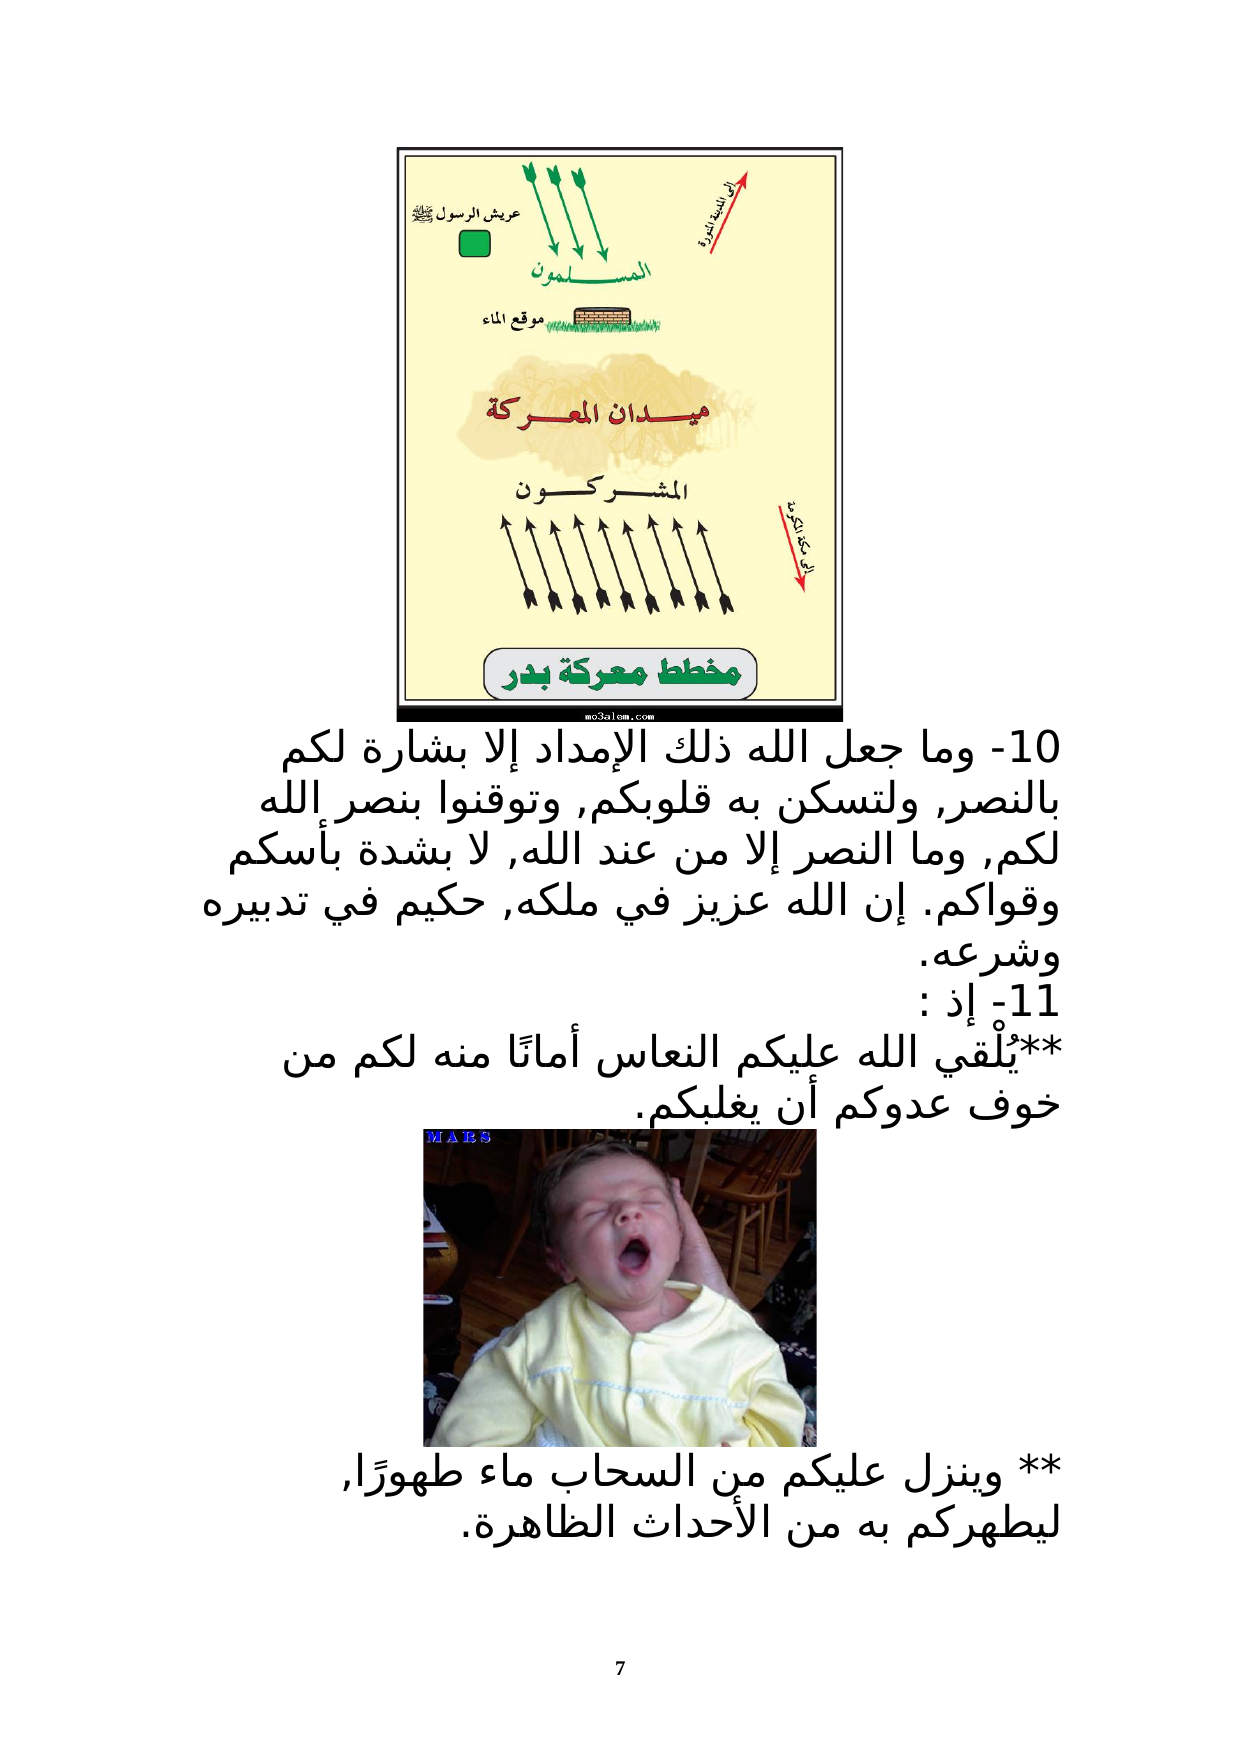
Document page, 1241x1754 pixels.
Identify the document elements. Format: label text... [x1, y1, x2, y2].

text 11- إذ : [177, 976, 1063, 1027]
text ** وينزل عليكم من السحاب ماء طهورًا, ليطهركم به من الأحداث الظاهرة. [177, 1446, 1063, 1548]
text **يُلْقي الله عليكم النعاس أمانًا منه لكم من خوف عدوكم أن يغلبكم. [177, 1027, 1063, 1129]
picture [396, 147, 844, 722]
text 10- وما جعل الله ذلك الإمداد إلا بشارة لكم بالنصر, ولتسكن به قلوبكم, وتوقنوا بنصر الله لكم, وما النصر إلا من عند الله, لا بشدة بأسكم وقواكم. إن الله عزيز في ملكه, حكيم في تدبيره وشرعه. [177, 722, 1063, 976]
picture [423, 1129, 817, 1447]
